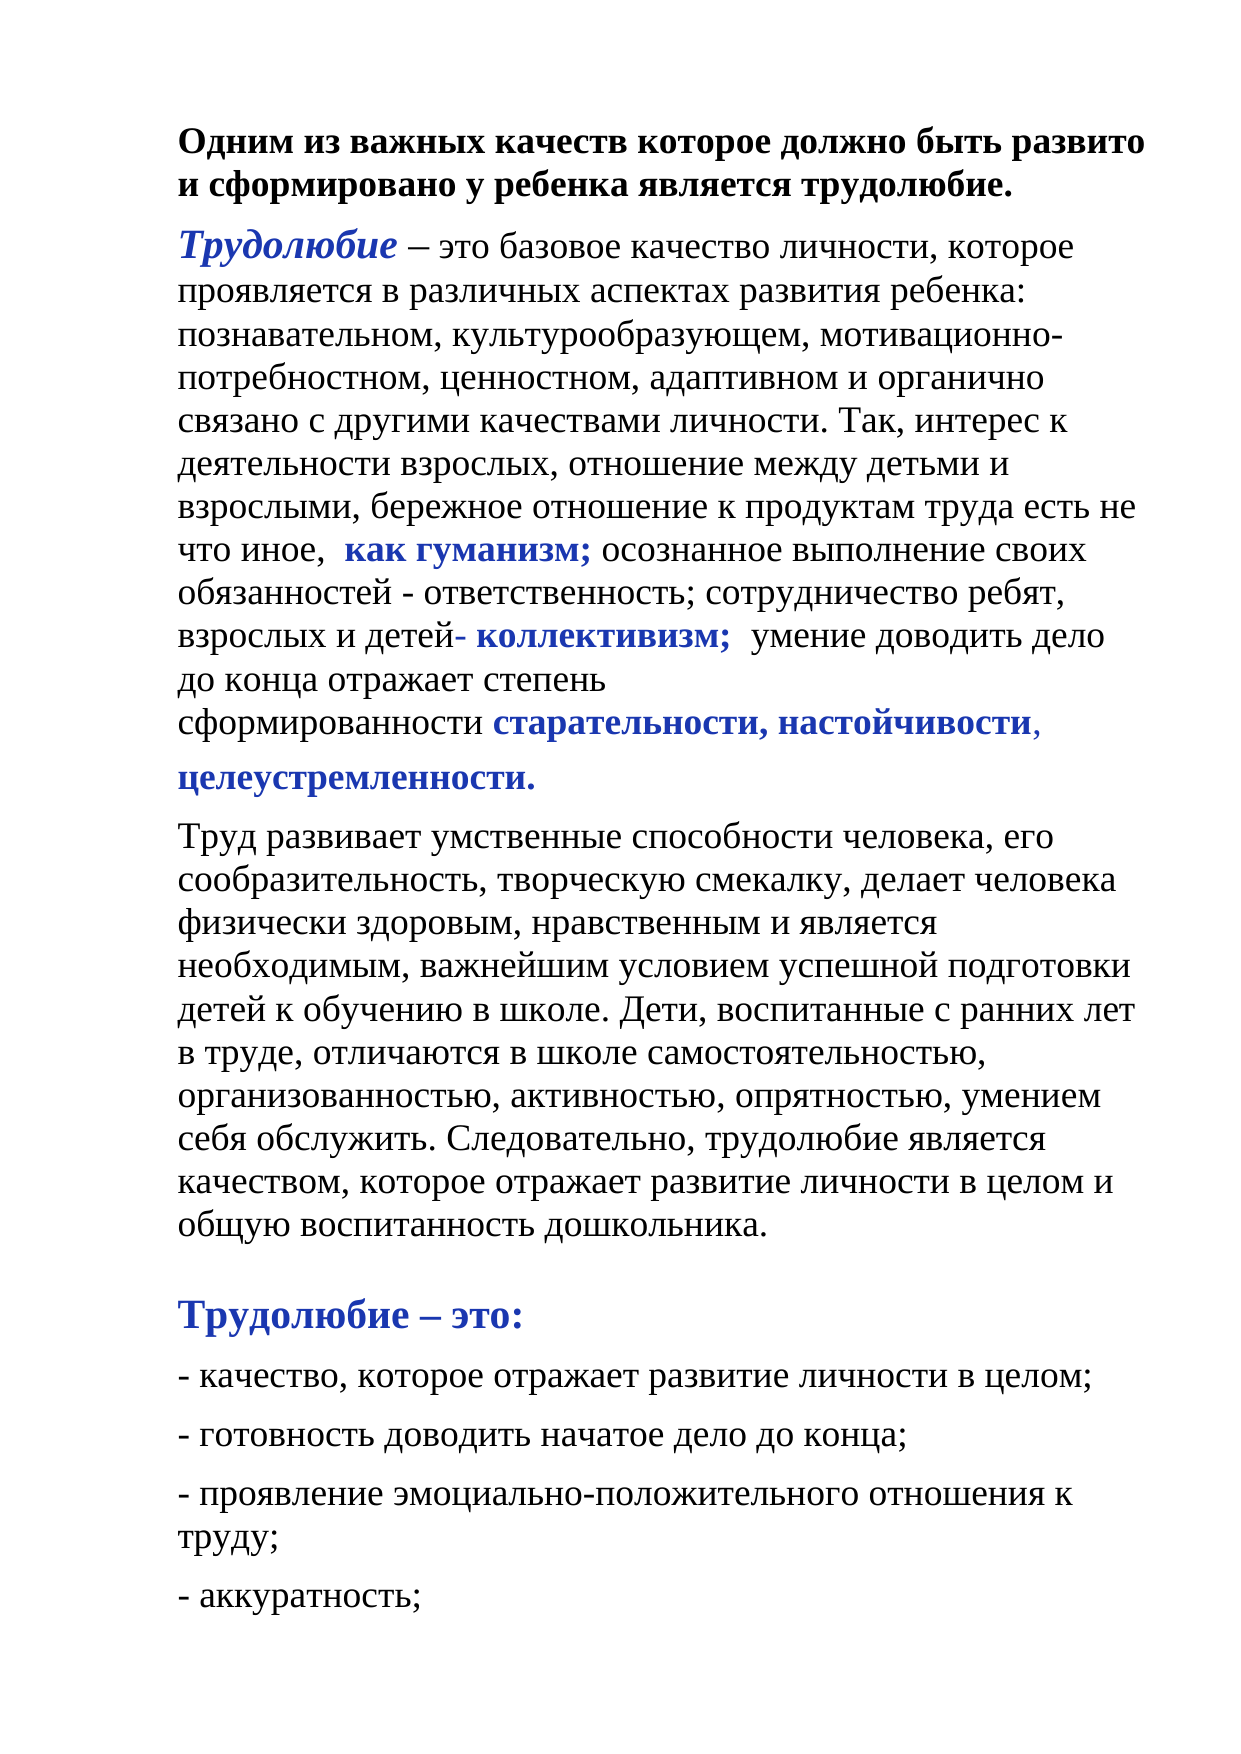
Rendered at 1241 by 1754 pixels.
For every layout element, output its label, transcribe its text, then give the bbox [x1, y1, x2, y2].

text целеустремленности. [177, 755, 1152, 798]
text - аккуратность; [177, 1572, 1152, 1615]
text Труд развивает умственные способности человека, его сообразительность, творческую смекалку, делает человека физически здоровым, нравственным и является необходимым, важнейшим условием успешной подготовки детей к обучению в школе. Дети, воспитанные с ранних лет в труде, отличаются в школе самостоятельностью, организованностью, активностью, опрятностью, умением себя обслужить. Следовательно, трудолюбие является качеством, которое отражает развитие личности в целом и общую воспитанность дошкольника. [177, 813, 1152, 1273]
text Одним из важных качеств которое должно быть развито и сформировано у ребенка является трудолюбие. [177, 118, 1152, 204]
text - готовность доводить начатое дело до конца; [177, 1411, 1152, 1454]
text - проявление эмоциально-положительного отношения к труду; [177, 1470, 1152, 1556]
text Трудолюбие – это: [177, 1289, 1152, 1337]
text - качество, которое отражает развитие личности в целом; [177, 1353, 1152, 1396]
text Трудолюбие – это базовое качество личности, которое проявляется в различных аспектах развития ребенка: познавательном, культурообразующем, мотивационно-потребностном, ценностном, адаптивном и органично связано с другими качествами личности. Так, интерес к деятельности взрослых, отношение между детьми и взрослыми, бережное отношение к продуктам труда есть не что иное, как гуманизм; осознанное выполнение своих обязанностей - ответственность; сотрудничество ребят, взрослых и детей- коллективизм; умение доводить дело до конца отражает степень сформированности старательности, настойчивости, [177, 220, 1152, 742]
